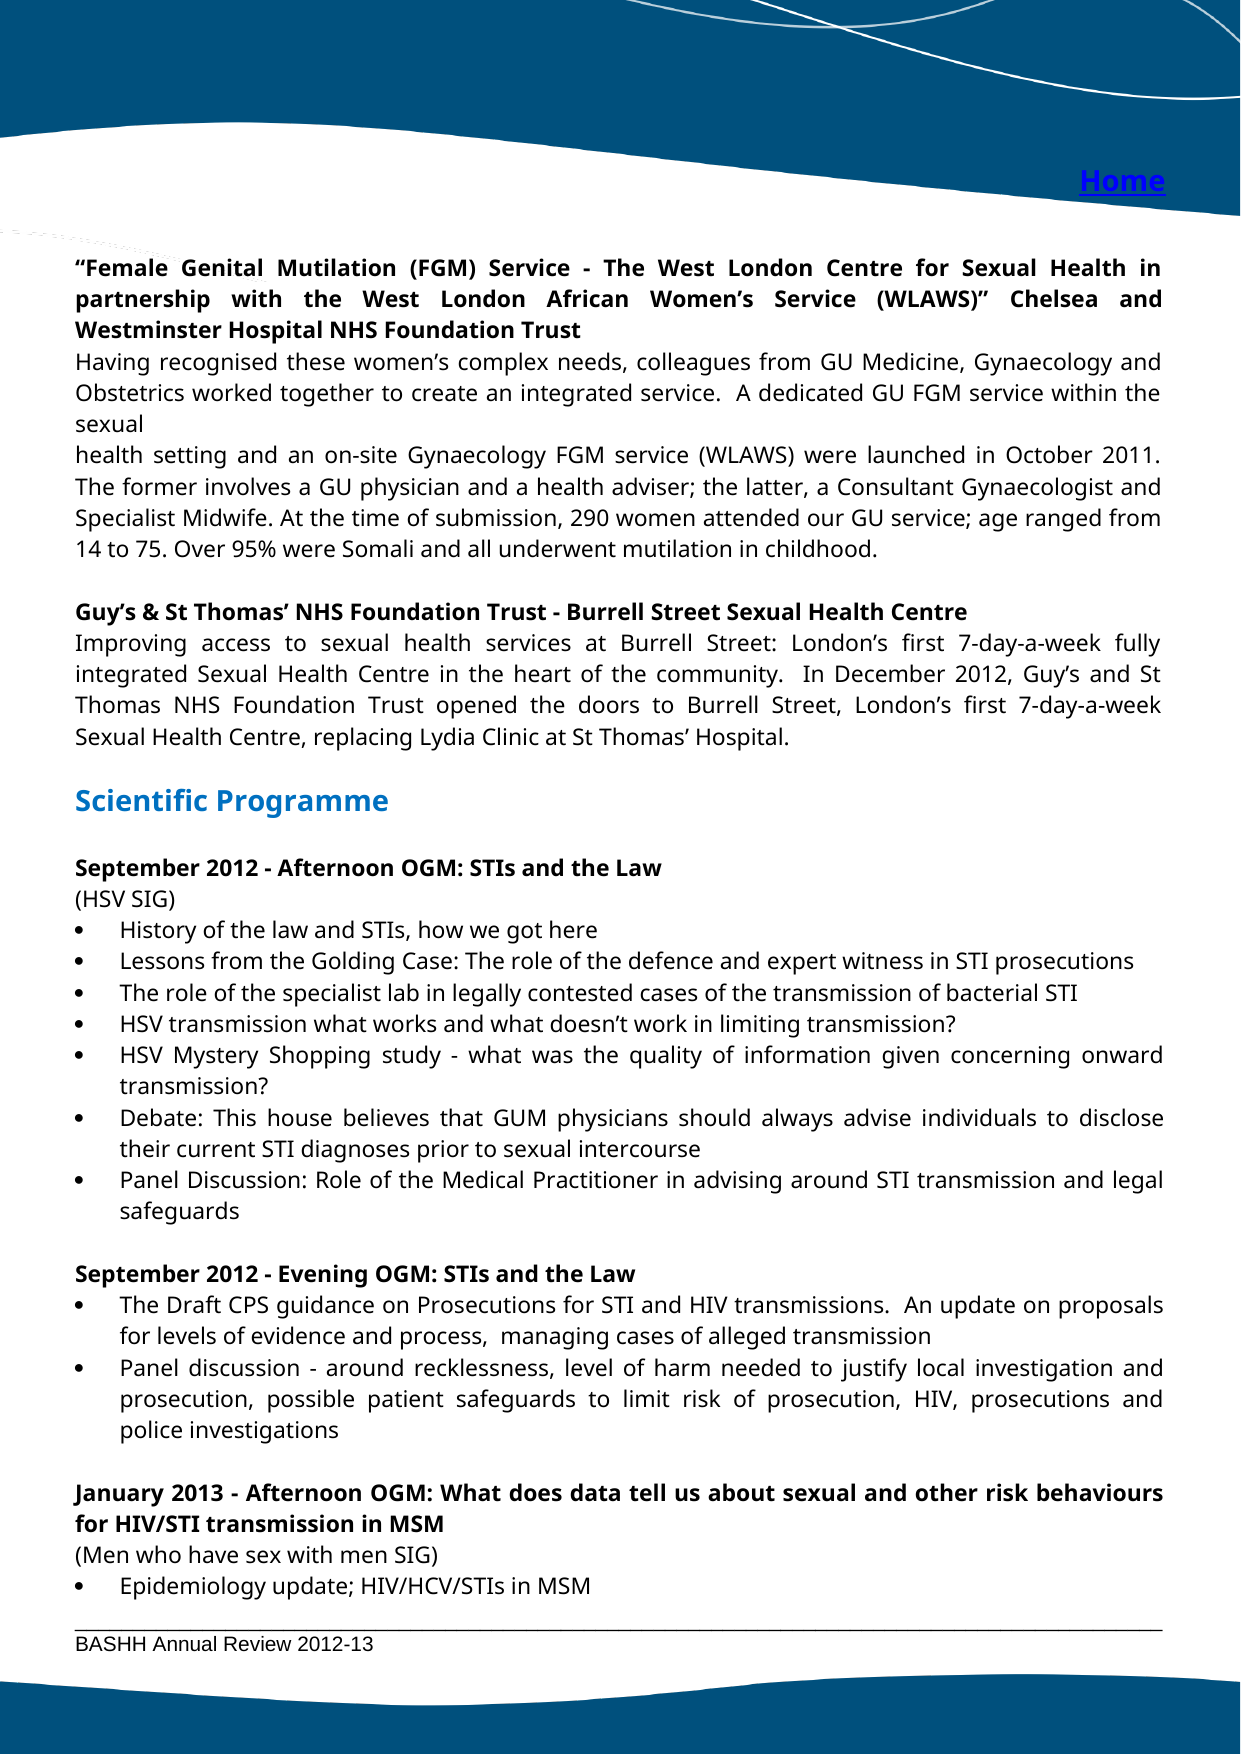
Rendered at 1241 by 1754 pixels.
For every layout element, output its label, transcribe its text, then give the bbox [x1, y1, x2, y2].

text health setting and an on-site Gynaecology FGM service (WLAWS) were launched in October 2011. The former involves a GU physician and a health adviser; the latter, a Consultant Gynaecologist and Specialist Midwife. At the time of submission, 290 women attended our GU service; age ranged from 14 to 75. Over 95% were Somali and all underwent mutilation in childhood. [75, 439, 1162, 564]
picture [0, 0, 1241, 282]
list HSV Mystery Shopping study - what was the quality of information given concerning onward transmission? [75, 1039, 1165, 1102]
list The role of the specialist lab in legally contested cases of the transmission of bacterial STI [75, 977, 1165, 1008]
list HSV transmission what works and what doesn’t work in limiting transmission? [75, 1008, 1165, 1039]
text September 2012 - Afternoon OGM: STIs and the Law [75, 852, 1165, 883]
list Panel discussion - around recklessness, level of harm needed to justify local investigation and prosecution, possible patient safeguards to limit risk of prosecution, HIV, prosecutions and police investigations [75, 1352, 1165, 1445]
text (Men who have sex with men SIG) [75, 1539, 1165, 1570]
text Scientific Programme [75, 781, 1165, 820]
text Guy’s & St Thomas’ NHS Foundation Trust - Burrell Street Sexual Health Centre [75, 596, 1162, 627]
list Epidemiology update; HIV/HCV/STIs in MSM [75, 1570, 1165, 1602]
text September 2012 - Evening OGM: STIs and the Law [75, 1258, 1165, 1289]
list Panel Discussion: Role of the Medical Practitioner in advising around STI transmission and legal safeguards [75, 1164, 1165, 1227]
list Debate: This house believes that GUM physicians should always advise individuals to disclose their current STI diagnoses prior to sexual intercourse [75, 1102, 1165, 1164]
text Improving access to sexual health services at : ’s first 7-day-a-week fully integrated Sexual Health Centre in the heart of the community. In December 2012, Guy’s and St Thomas NHS Foundation Trust opened the doors to ’s first 7-day-a-week Sexual Health Centre, replacing Lydia Clinic at ’ Hospital. [75, 627, 1162, 752]
text Home [75, 160, 1165, 200]
text Having recognised these women’s complex needs, colleagues from GU Medicine, Gynaecology and Obstetrics worked together to create an integrated service. A dedicated GU FGM service within the sexual [75, 346, 1162, 439]
list History of the law and STIs, how we got here [75, 914, 1165, 945]
list Lessons from the Golding Case: The role of the defence and expert witness in STI prosecutions [75, 945, 1165, 977]
text (HSV SIG) [75, 883, 1165, 914]
text “Female Genital Mutilation (FGM) Service - The West London Centre for Sexual Health in partnership with the West London African Women’s Service (WLAWS)” Chelsea and Westminster Hospital NHS Foundation Trust [75, 252, 1162, 346]
text January 2013 - Afternoon OGM: What does data tell us about sexual and other risk behaviours for HIV/STI transmission in MSM [75, 1477, 1165, 1539]
picture [0, 1644, 1241, 1754]
list The Draft CPS guidance on Prosecutions for STI and HIV transmissions. An update on proposals for levels of evidence and process, managing cases of alleged transmission [75, 1289, 1165, 1352]
